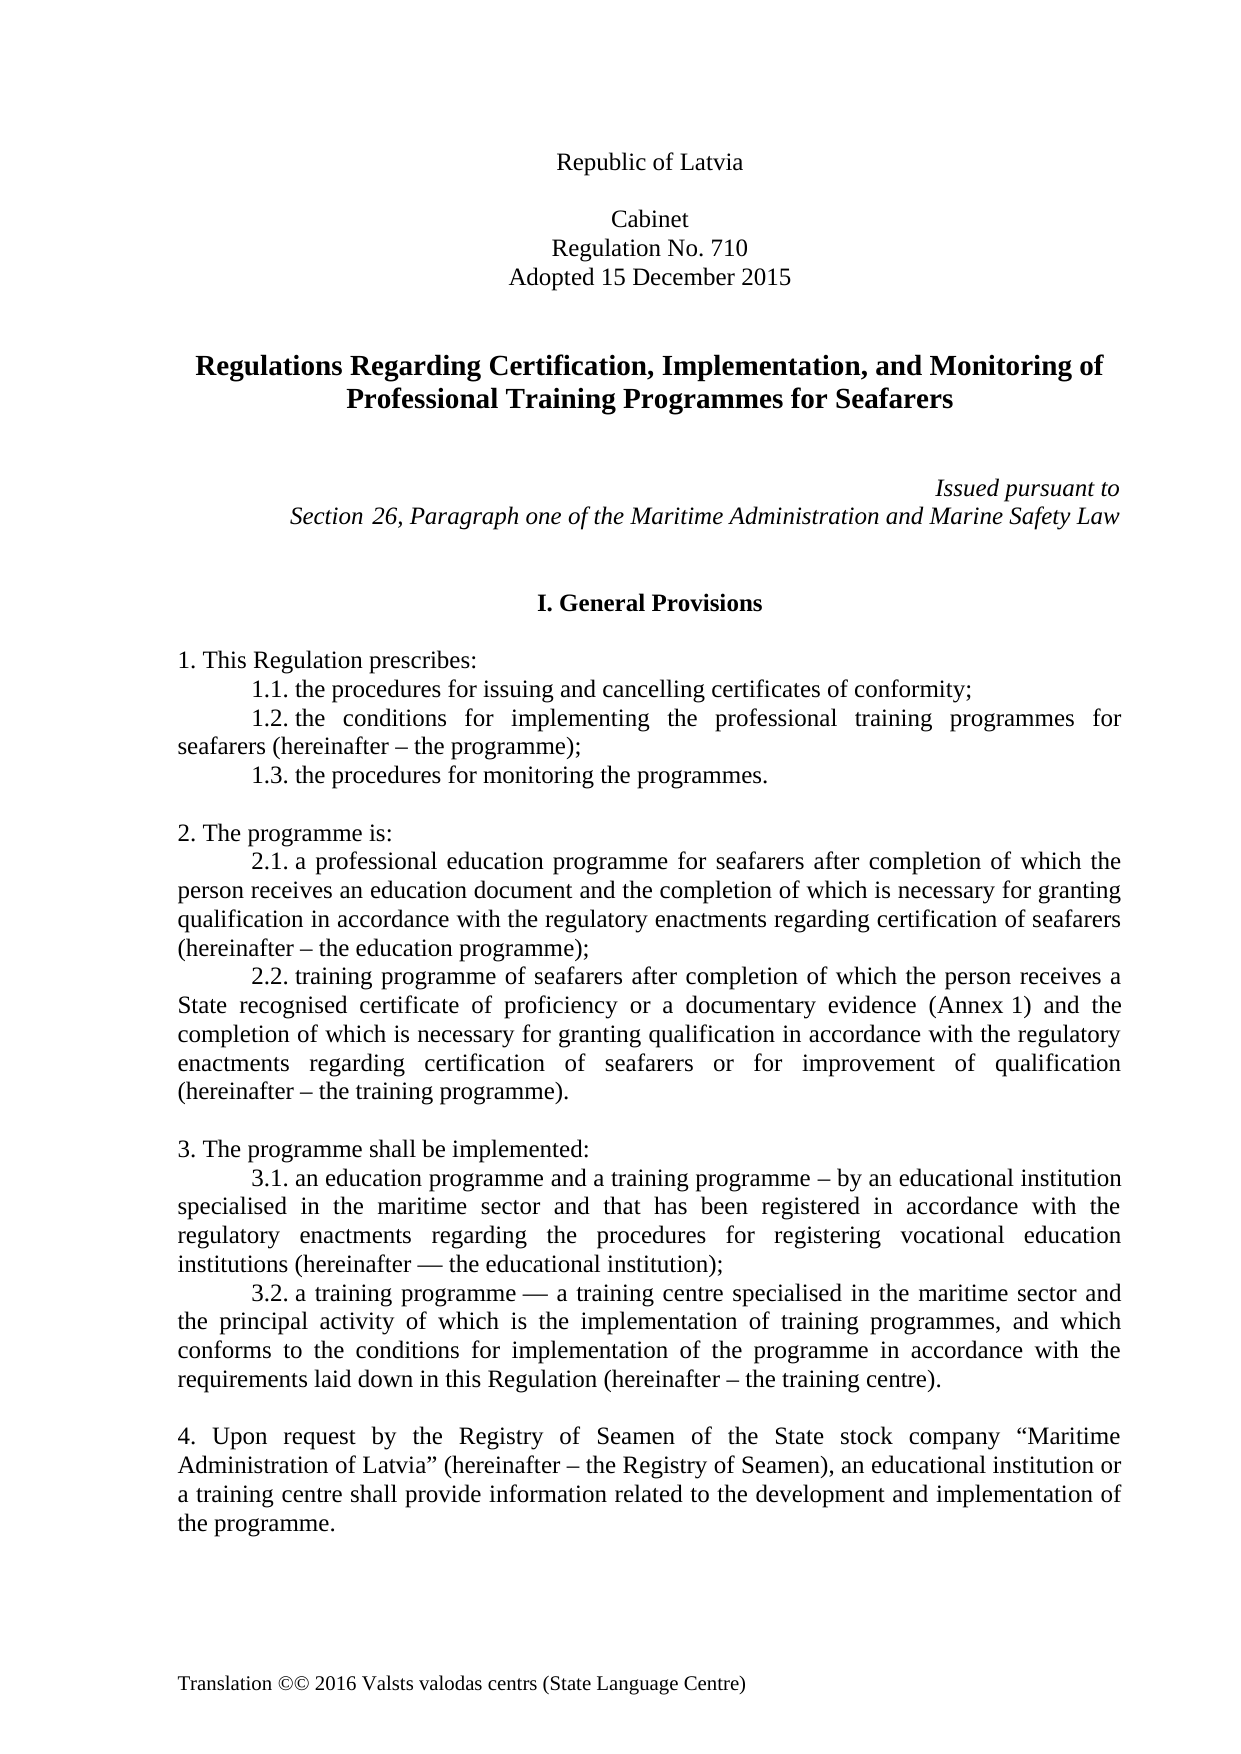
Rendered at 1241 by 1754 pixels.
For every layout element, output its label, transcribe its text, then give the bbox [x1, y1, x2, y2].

text 3.2. a training programme — a training centre specialised in the maritime sector and the principal activity of which is the implementation of training programmes, and which conforms to the conditions for implementation of the programme in accordance with the requirements laid down in this Regulation (hereinafter – the training centre). [177, 1278, 1122, 1393]
text Section 26, Paragraph one of the Maritime Administration and Marine Safety Law [177, 501, 1122, 530]
text 4. Upon request by the Registry of Seamen of the State stock company “Maritime Administration of Latvia” (hereinafter – the Registry of Seamen), an educational institution or a training centre shall provide information related to the development and implementation of the programme. [177, 1421, 1122, 1536]
text 3. The programme shall be implemented: [177, 1134, 1122, 1163]
text 1. This Regulation prescribes: [177, 645, 1122, 674]
text 1.3. the procedures for monitoring the programmes. [177, 760, 1122, 789]
text Republic of Latvia [177, 147, 1122, 176]
text Adopted 15 December 2015 [177, 262, 1122, 291]
text Regulation No. 710 [177, 233, 1122, 262]
text 2. The programme is: [177, 818, 1122, 846]
text I. General Provisions [177, 588, 1122, 616]
text 2.1. a professional education programme for seafarers after completion of which the person receives an education document and the completion of which is necessary for granting qualification in accordance with the regulatory enactments regarding certification of seafarers (hereinafter – the education programme); [177, 846, 1122, 961]
text 3.1. an education programme and a training programme – by an educational institution specialised in the maritime sector and that has been registered in accordance with the regulatory enactments regarding the procedures for registering vocational education institutions (hereinafter — the educational institution); [177, 1163, 1122, 1278]
text Cabinet [177, 204, 1122, 233]
text Issued pursuant to [177, 473, 1122, 501]
text Regulations Regarding Certification, Implementation, and Monitoring of Professional Training Programmes for Seafarers [177, 348, 1122, 415]
text 2.2. training programme of seafarers after completion of which the person receives a State recognised certificate of proficiency or a documentary evidence (Annex 1) and the completion of which is necessary for granting qualification in accordance with the regulatory enactments regarding certification of seafarers or for improvement of qualification (hereinafter – the training programme). [177, 961, 1122, 1105]
text 1.1. the procedures for issuing and cancelling certificates of conformity; [177, 674, 1122, 703]
text 1.2. the conditions for implementing the professional training programmes for seafarers (hereinafter – the programme); [177, 703, 1122, 760]
